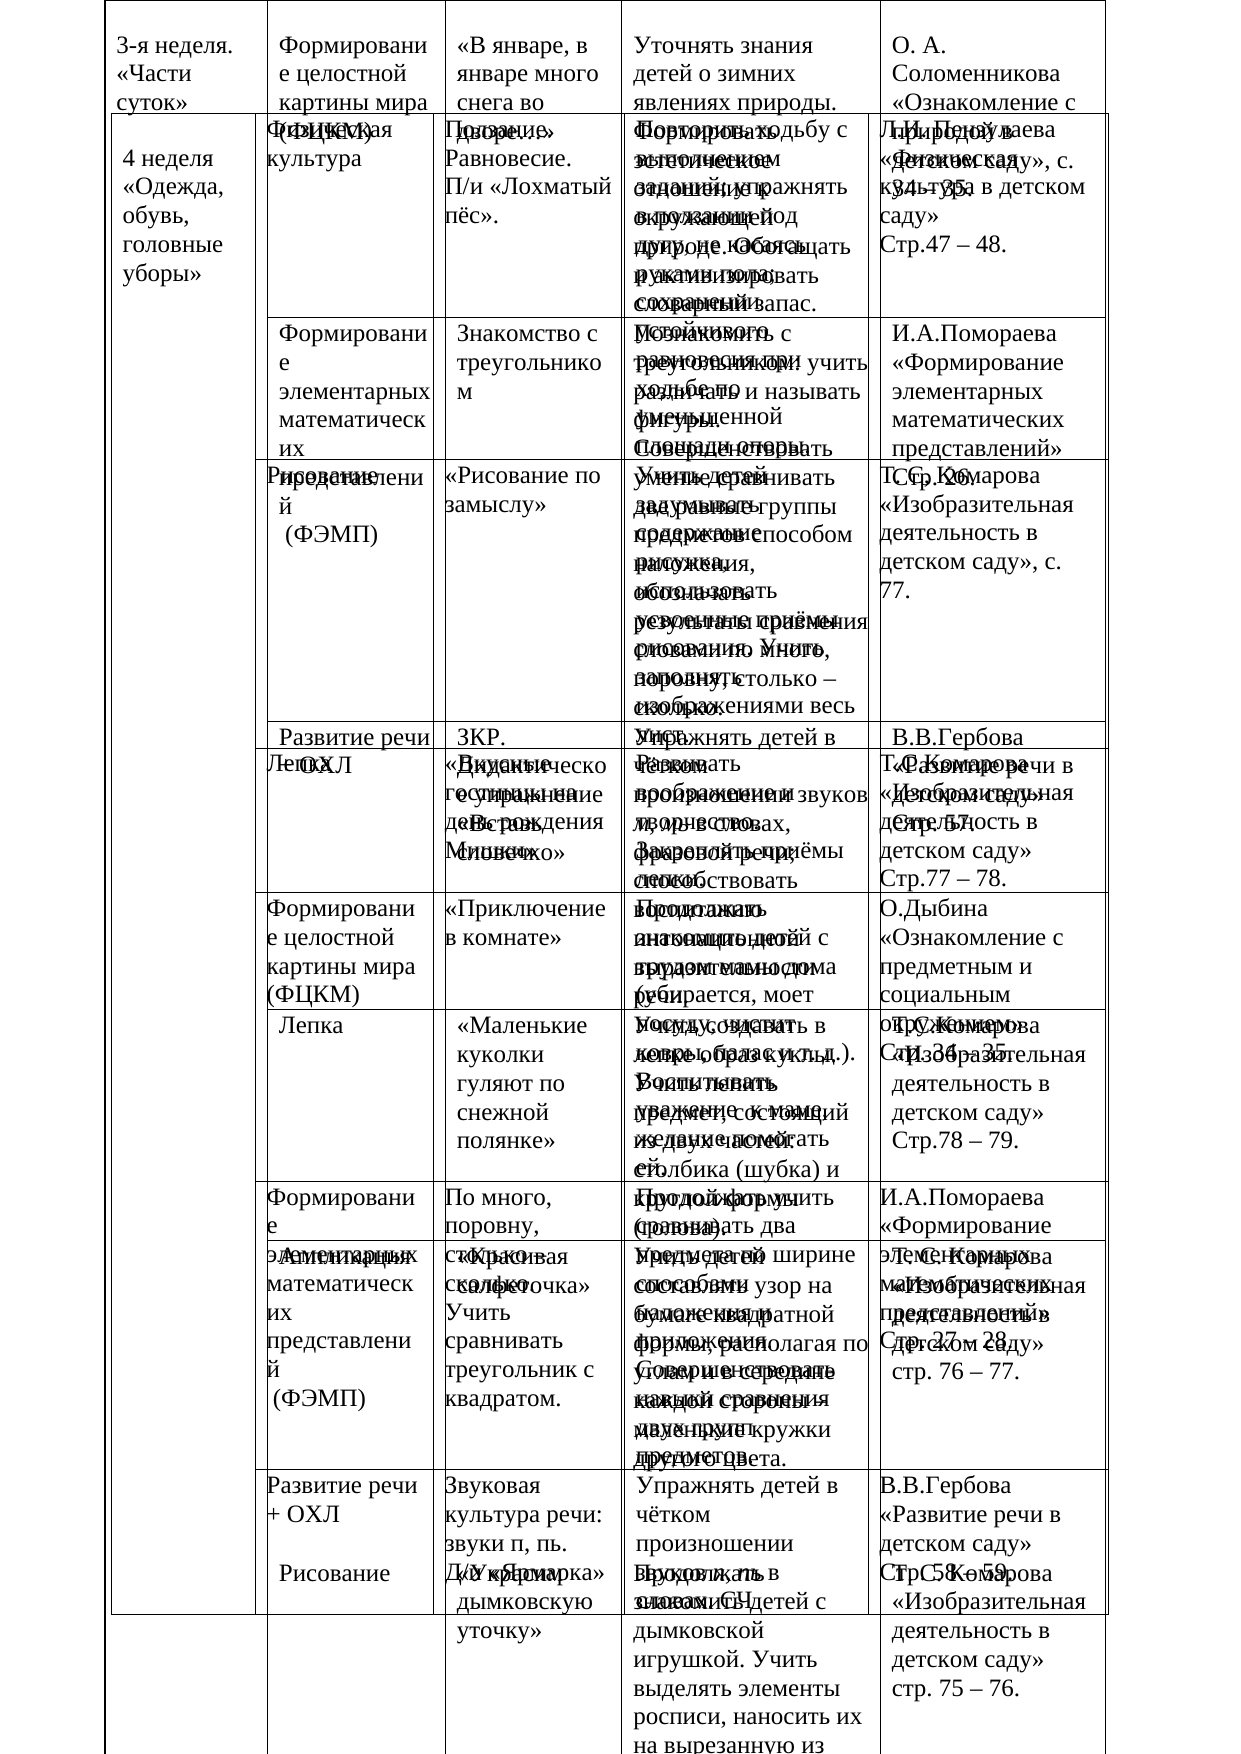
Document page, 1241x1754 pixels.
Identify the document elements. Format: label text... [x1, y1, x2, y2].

table_cell В.В.Гербова «Развитие речи в детском саду» Стр. 57. [881, 722, 1105, 1009]
table_cell «Красивая салфеточка» «Украсим дымковскую уточку» [446, 1241, 621, 1754]
table_cell Т.С.Комарова «Изобразительная деятельность в детском саду» Стр.78 – 79. [881, 1010, 1105, 1240]
table_cell Лепка [268, 1010, 445, 1240]
table_header 3-я неделя. «Части суток» [106, 1, 267, 1754]
table_cell Учить детей составлять узор на бумаге квадратной формы, располагая по углам и в середине каждой стороны – маленькие кружки другого цвета. Продолжать знакомить детей с дымковской игрушкой. Учить выделять элементы росписи, наносить их на вырезанную из бумаги уточку. [622, 1241, 880, 1754]
table_header О. А. Соломенникова «Ознакомление с природой в детском саду», с. 34 – 35. [881, 1, 1105, 317]
table_cell Формирование элементарных математических представлений (ФЭМП) [268, 318, 445, 721]
table_cell Аппликация Рисование [268, 1241, 445, 1754]
table_cell Знакомство с треугольником [446, 318, 621, 721]
table_header Формирование целостной картины мира (ФЦКМ) [268, 1, 445, 317]
table_cell Учить создавать в лепке образ куклы. Учить лепить предмет, состоящий из двух частей: столбика (шубка) и круглой формы (голова). [622, 1010, 880, 1240]
table_cell Упражнять детей в чётком произношении звуков м, мь в словах, фразовой речи; способствовать воспитанию интонационной выразительности речи. [622, 722, 880, 1009]
table_cell Т. С. Комарова «Изобразительная деятельность в детском саду» стр. 76 – 77. Т. С. Комарова «Изобразительная деятельность в детском саду» стр. 75 – 76. [881, 1241, 1105, 1754]
table_cell «Маленькие куколки гуляют по снежной полянке» [446, 1010, 621, 1240]
table_header Уточнять знания детей о зимних явлениях природы. Формировать эстетическое отношение к окружающей природе. Обогащать и активизировать словарный запас. [622, 1, 880, 317]
table_header «В январе, в январе много снега во дворе…» [446, 1, 621, 317]
table_cell Познакомить с треугольником: учить различать и называть фигуры. Совершенствовать умение сравнивать две равные группы предметов способом наложения, обозначать результаты сравнения словами по много, поровну, столько – сколько. [622, 318, 880, 721]
table_cell Развитие речи + ОХЛ [268, 722, 445, 1009]
table_cell ЗКР. Дидактическое упражнение «Вставь словечко» [446, 722, 621, 1009]
table_cell И.А.Помораева «Формирование элементарных математических представлений» Стр. 26. [881, 318, 1105, 721]
